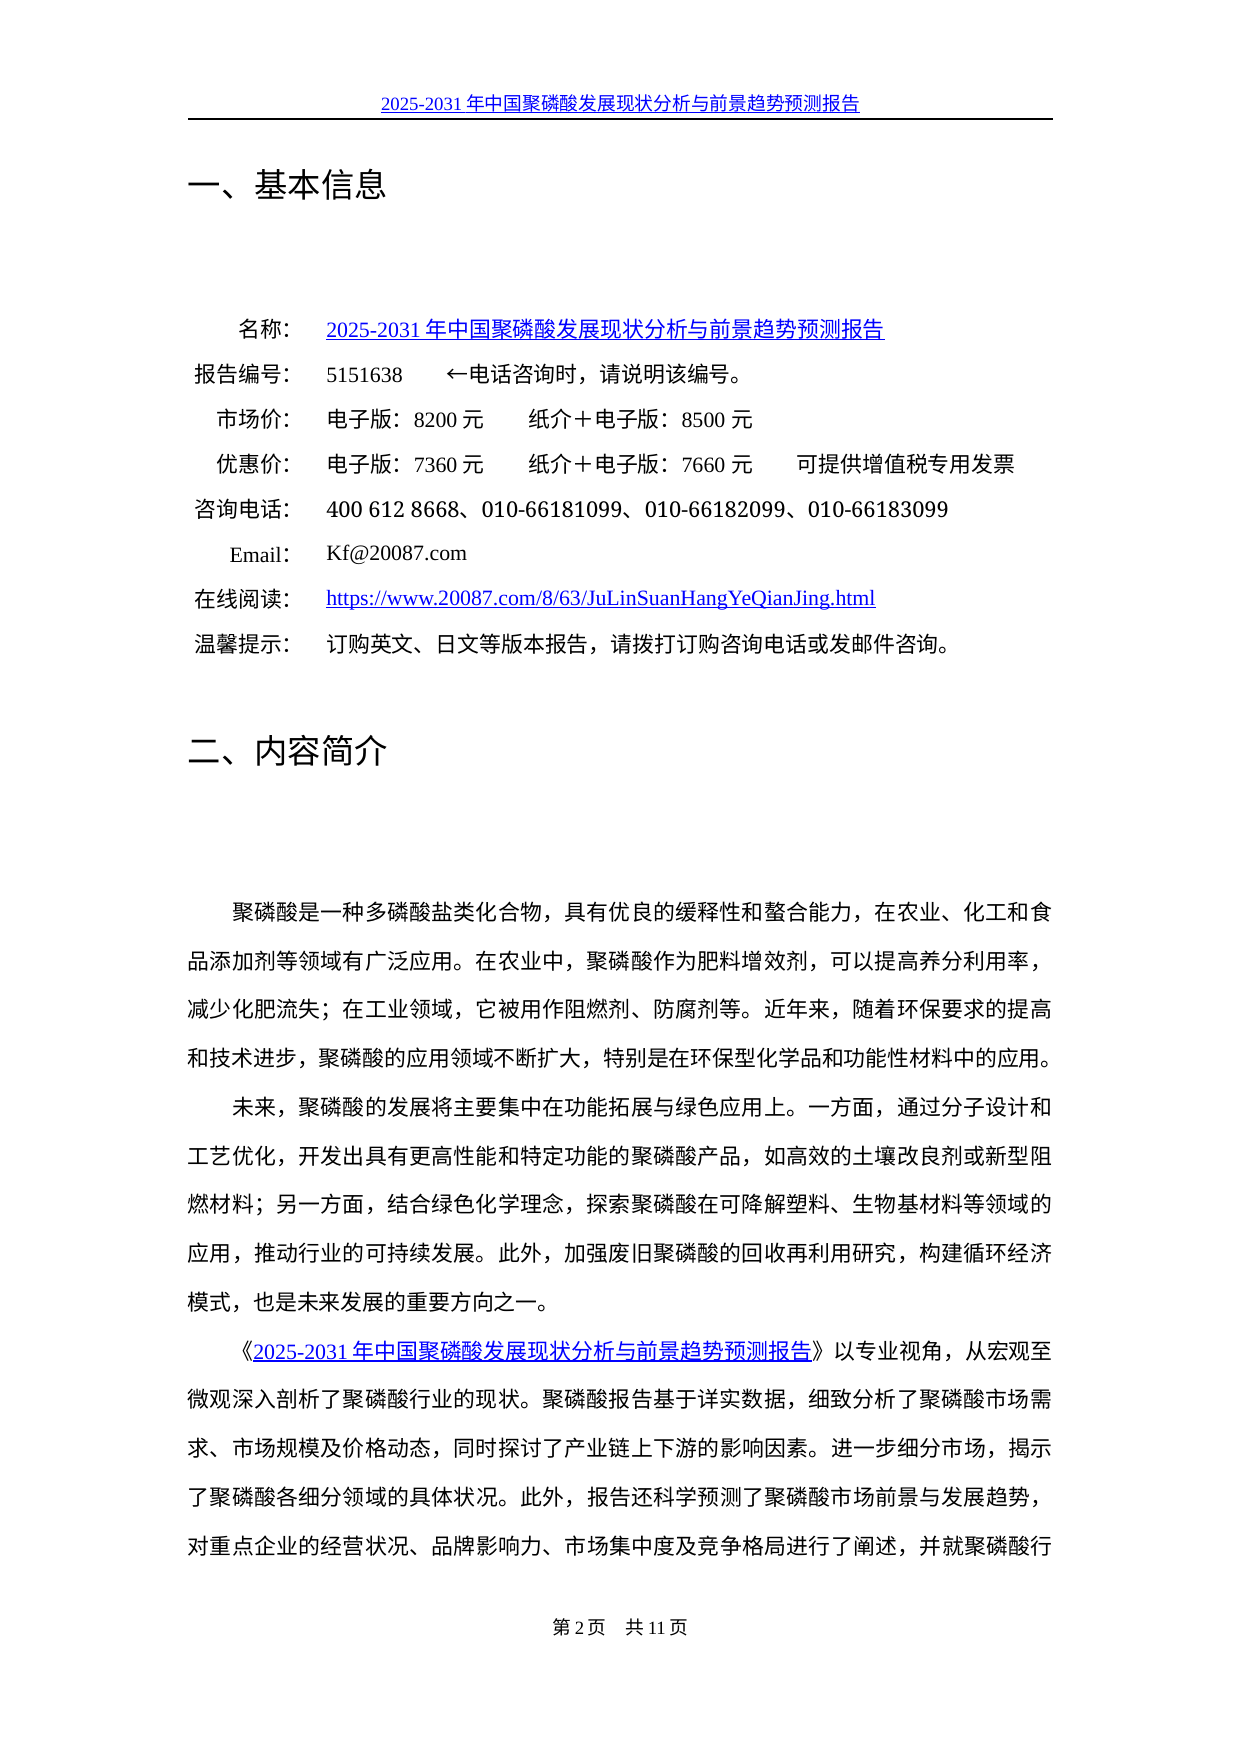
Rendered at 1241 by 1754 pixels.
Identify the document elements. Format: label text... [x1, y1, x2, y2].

table_cell Email： [167, 537, 315, 582]
table_cell 5151638 ←电话咨询时，请说明该编号。 [315, 357, 1073, 402]
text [187, 894, 1053, 1561]
table_cell 市场价： [167, 402, 315, 447]
table_cell 400 612 8668、010-66181099、010-66182099、010-66183099 [315, 492, 1073, 537]
title 一、基本信息 [187, 150, 1053, 215]
table_cell 在线阅读： [167, 582, 315, 627]
table_cell 咨询电话： [167, 492, 315, 537]
table_cell 优惠价： [167, 447, 315, 492]
table_cell 电子版：7360 元 纸介＋电子版：7660 元 可提供增值税专用发票 [315, 447, 1073, 492]
table_cell 温馨提示： [167, 627, 315, 672]
table_cell Kf@20087.com [315, 537, 1073, 582]
table_cell [315, 582, 1073, 627]
table_header 名称： [167, 312, 315, 357]
title 二、内容简介 [187, 717, 1053, 782]
table_cell 报告编号： [167, 357, 315, 402]
table_cell 订购英文、日文等版本报告，请拨打订购咨询电话或发邮件咨询。 [315, 627, 1073, 672]
table_header 2025-2031年中国聚磷酸发展现状分析与前景趋势预测报告 [315, 312, 1073, 357]
table_cell 电子版：8200 元 纸介＋电子版：8500 元 [315, 402, 1073, 447]
